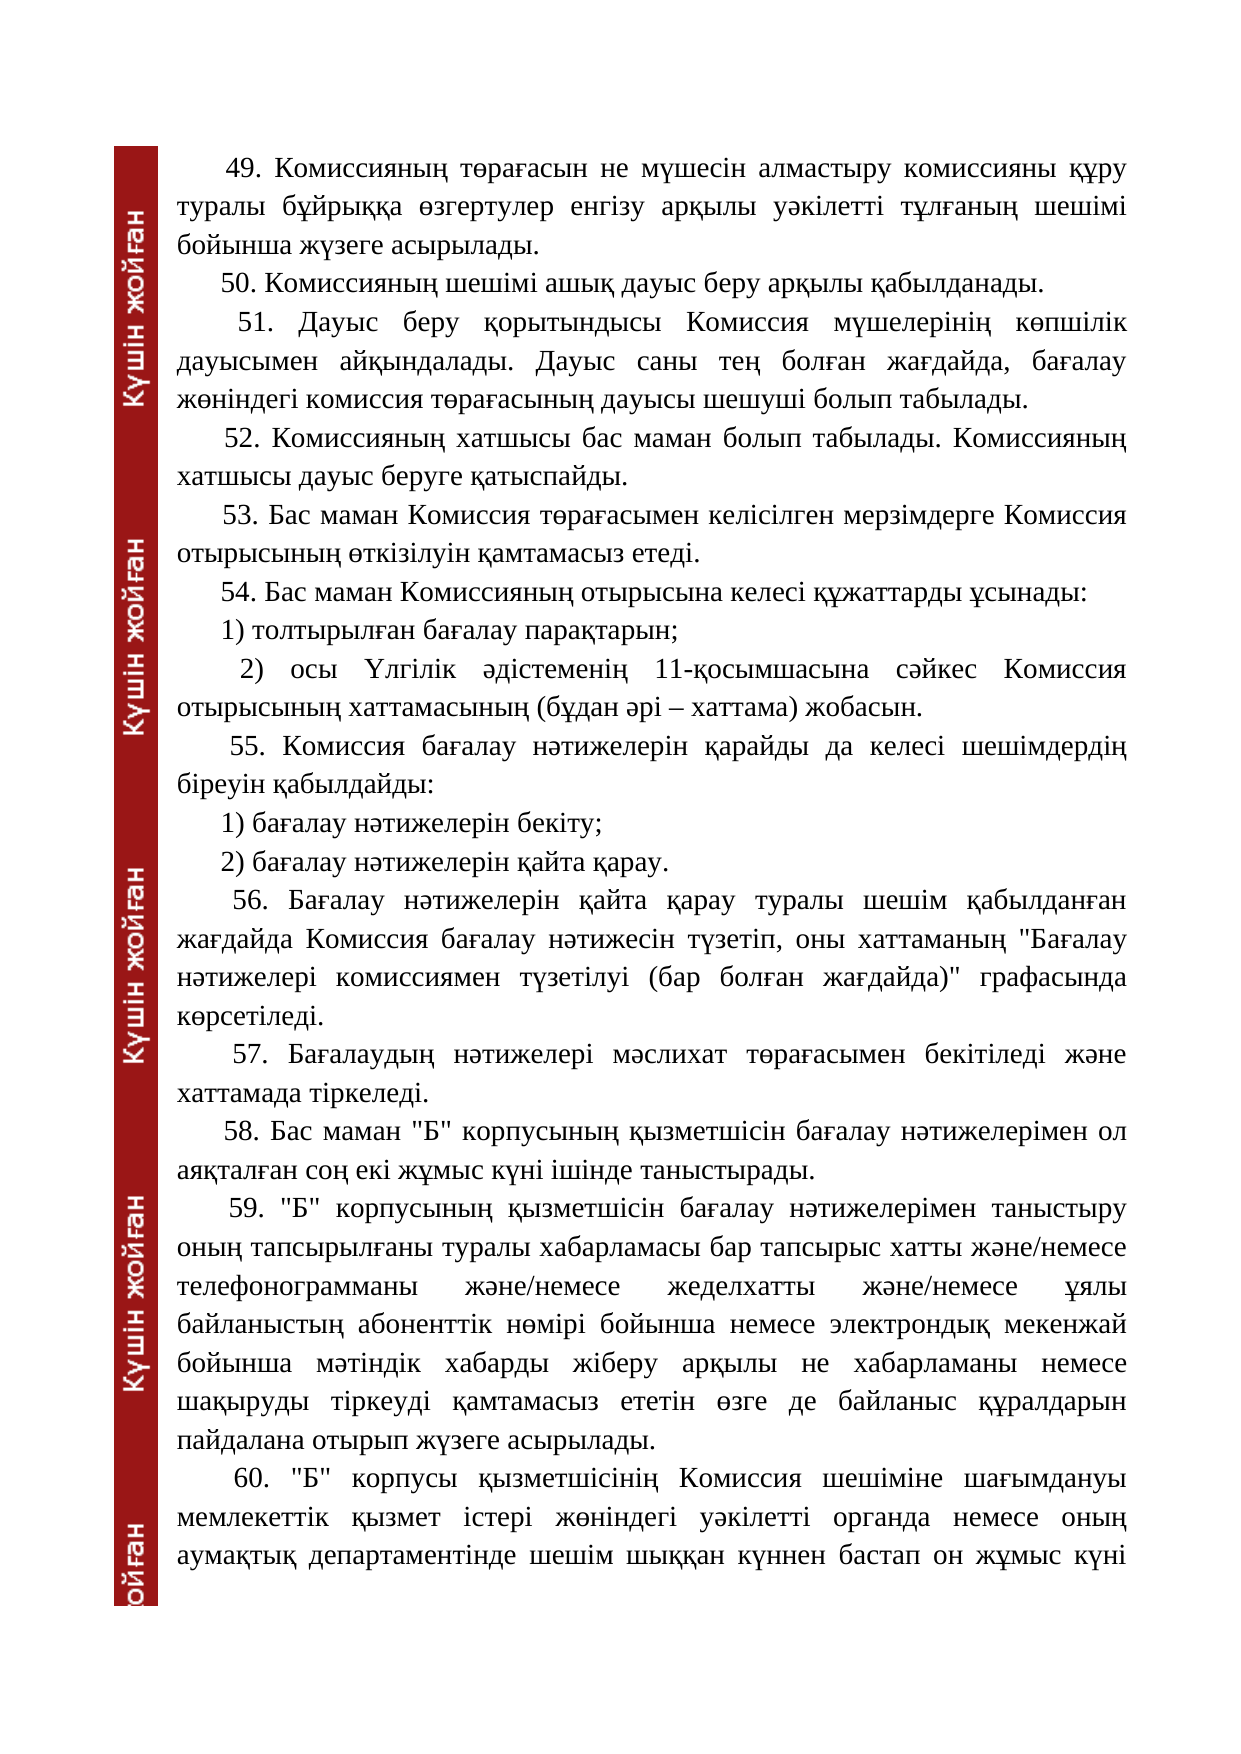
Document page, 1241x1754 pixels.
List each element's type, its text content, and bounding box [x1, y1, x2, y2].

text 1) бағалау нәтижелерін бекіту; [112, 805, 1128, 839]
text 54. Бас маман Комиссияның отырысына келесі құжаттарды ұсынады: [112, 574, 1128, 607]
picture [114, 839, 158, 844]
picture [114, 800, 158, 805]
text 51. Дауыс беру қорытындысы Комиссия мүшелерінің көпшілік дауысымен айқындалады. Дауыс саны тең болған жағдайда, бағалау жөніндегі комиссия төрағасының дауысы шешуші болып табылады. [112, 304, 1128, 415]
picture [114, 261, 158, 266]
picture [114, 1108, 158, 1113]
text 55. Комиссия бағалау нәтижелерін қарайды да келесі шешімдердің біреуін қабылдайды: [112, 728, 1128, 800]
text 59. "Б" корпусының қызметшісін бағалау нәтижелерімен таныстыру оның тапсырылғаны туралы хабарламасы бар тапсырыс хатты және/немесе телефонограмманы және/немесе жеделхатты және/немесе ұялы байланыстың абоненттік нөмірі бойынша немесе электрондық мекенжай бойынша мәтіндік хабарды жіберу арқылы не хабарламаны немесе шақыруды тіркеуді қамтамасыз ететін өзге де байланыс құралдарын пайдалана отырып жүзеге асырылады. [112, 1191, 1128, 1455]
picture [114, 492, 158, 497]
text 52. Комиссияның хатшысы бас маман болып табылады. Комиссияның хатшысы дауыс беруге қатыспайды. [112, 420, 1128, 492]
picture [114, 569, 158, 574]
picture [114, 1186, 158, 1191]
picture [114, 415, 158, 420]
picture [114, 1571, 158, 1606]
picture [114, 723, 158, 728]
text 53. Бас маман Комиссия төрағасымен келісілген мерзімдерге Комиссия отырысының өткізілуін қамтамасыз етеді. [112, 497, 1128, 569]
text 49. Комиссияның төрағасын не мүшесін алмастыру комиссияны құру туралы бұйрыққа өзгертулер енгізу арқылы уәкілетті тұлғаның шешімі бойынша жүзеге асырылады. [112, 150, 1128, 261]
picture [114, 146, 158, 150]
text 57. Бағалаудың нәтижелері мәслихат төрағасымен бекітіледі және хаттамада тіркеледі. [112, 1036, 1128, 1108]
text 56. Бағалау нәтижелерін қайта қарау туралы шешім қабылданған жағдайда Комиссия бағалау нәтижесін түзетіп, оны хаттаманың "Бағалау нәтижелері комиссиямен түзетілуі (бар болған жағдайда)" графасында көрсетіледі. [112, 882, 1128, 1031]
text 1) толтырылған бағалау парақтарын; [112, 612, 1128, 646]
picture [114, 877, 158, 882]
picture [114, 1031, 158, 1036]
picture [114, 1455, 158, 1460]
picture [114, 646, 158, 651]
text 58. Бас маман "Б" корпусының қызметшісін бағалау нәтижелерімен ол аяқталған соң екі жұмыс күні ішінде таныстырады. [112, 1113, 1128, 1186]
text 50. Комиссияның шешімі ашық дауыс беру арқылы қабылданады. [112, 266, 1128, 299]
picture [114, 607, 158, 612]
text 2) бағалау нәтижелерін қайта қарау. [112, 844, 1128, 877]
text 2) осы Үлгілік әдістеменің 11-қосымшасына сәйкес Комиссия отырысының хаттамасының (бұдан әрі – хаттама) жобасын. [112, 651, 1128, 723]
picture [114, 299, 158, 304]
